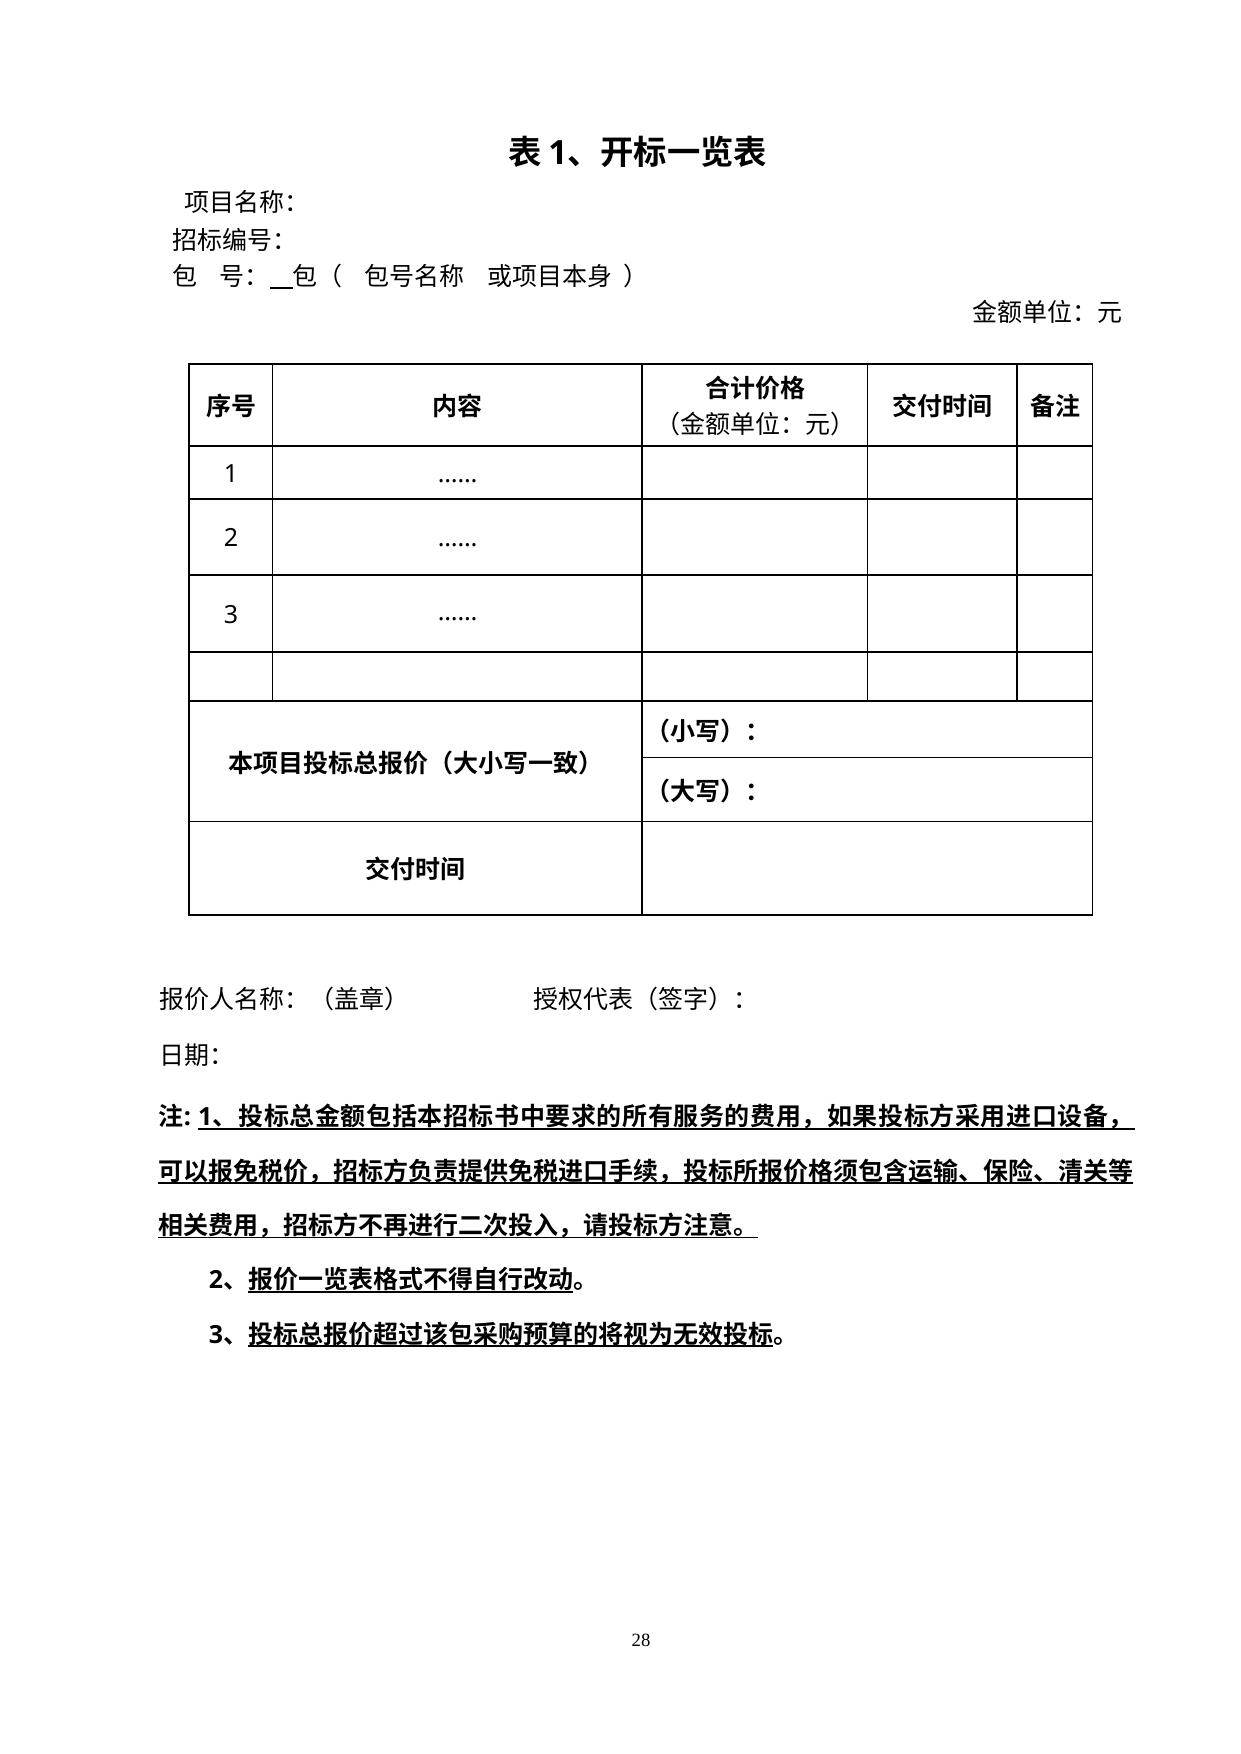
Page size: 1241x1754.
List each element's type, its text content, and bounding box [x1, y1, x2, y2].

table_cell [868, 500, 1016, 574]
table_cell [868, 576, 1016, 651]
table_cell [868, 653, 1016, 700]
table_cell [643, 822, 1092, 914]
table_cell 2 [190, 500, 272, 574]
table_cell …… [273, 447, 641, 498]
table_header 备注 [1018, 365, 1092, 445]
table_header 序号 [190, 365, 272, 445]
table_cell 3 [190, 576, 272, 651]
table_cell …… [273, 500, 641, 574]
table_cell [1018, 576, 1092, 651]
table_cell （大写）： [643, 758, 1092, 821]
text 日期： [159, 1036, 1122, 1072]
text 项目名称： [159, 174, 1122, 220]
table_header 内容 [273, 365, 641, 445]
table_cell [643, 447, 867, 498]
table_header 交付时间 [868, 365, 1016, 445]
text 报价人名称：（盖章） 授权代表（签字）： [159, 979, 1122, 1015]
table_cell …… [273, 576, 641, 651]
table_cell [190, 653, 272, 700]
text 招标编号： [159, 220, 1122, 256]
table_cell 交付时间 [190, 822, 641, 914]
table_cell （小写）： [643, 702, 1092, 757]
table_cell [1018, 500, 1092, 574]
table_cell 本项目投标总报价（大小写一致） [190, 702, 641, 821]
table_cell [1018, 653, 1092, 700]
table_cell [643, 653, 867, 700]
table_cell [273, 653, 641, 700]
table_cell [1018, 447, 1092, 498]
text 表1、开标一览表 [159, 126, 1072, 174]
table_cell [643, 576, 867, 651]
text 金额单位：元 [159, 293, 1122, 329]
text 注: 1、投标总金额包括本招标书中要求的所有服务的费用，如果投标方采用进口设备，可以报免税价，招标方负责提供免税进口手续，投标所报价格须包含运输、保险、清关等相关费用，招标方不再进行二次投入，请投标方注意。 [158, 1097, 1134, 1242]
table_cell [643, 500, 867, 574]
table_cell [868, 447, 1016, 498]
text 包 号： 包（ 包号名称 或项目本身 ） [159, 256, 1122, 293]
text 2、报价一览表格式不得自行改动。 [159, 1260, 1122, 1296]
table_cell 1 [190, 447, 272, 498]
text 3、投标总报价超过该包采购预算的将视为无效投标。 [159, 1314, 1122, 1351]
table_header 合计价格 （金额单位：元） [643, 365, 867, 445]
